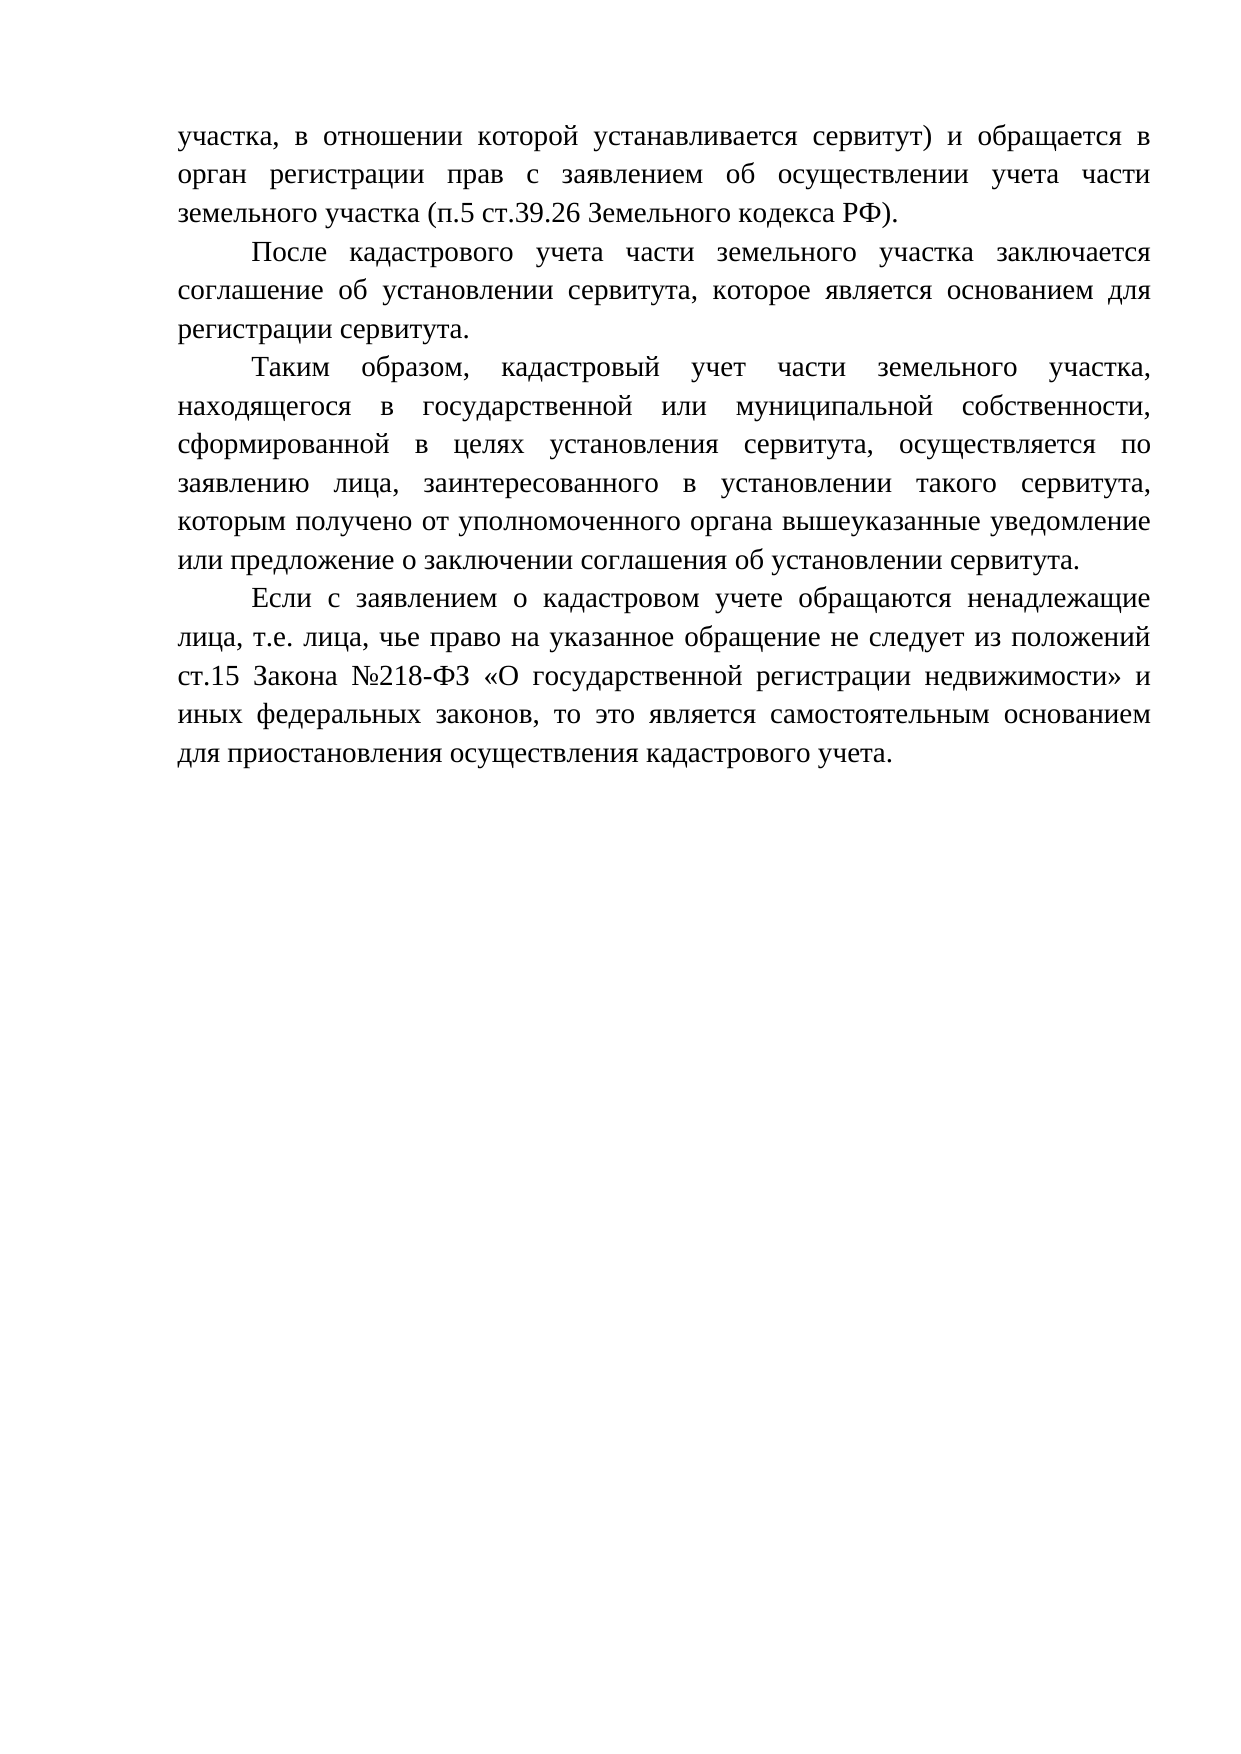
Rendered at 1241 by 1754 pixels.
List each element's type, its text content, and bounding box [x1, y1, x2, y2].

text После кадастрового учета части земельного участка заключается соглашение об установлении сервитута, которое является основанием для регистрации сервитута. [177, 234, 1152, 344]
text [177, 118, 1152, 229]
text Таким образом, кадастровый учет части земельного участка, находящегося в государственной или муниципальной собственности, сформированной в целях установления сервитута, осуществляется по заявлению лица, заинтересованного в установлении такого сервитута, которым получено от уполномоченного органа вышеуказанные уведомление или предложение о заключении соглашения об установлении сервитута. [177, 349, 1152, 576]
text Если с заявлением о кадастровом учете обращаются ненадлежащие лица, т.е. лица, чье право на указанное обращение не следует из положений ст.15 Закона №218-ФЗ «О государственной регистрации недвижимости» и иных федеральных законов, то это является самостоятельным основанием для приостановления осуществления кадастрового учета. [177, 581, 1152, 768]
